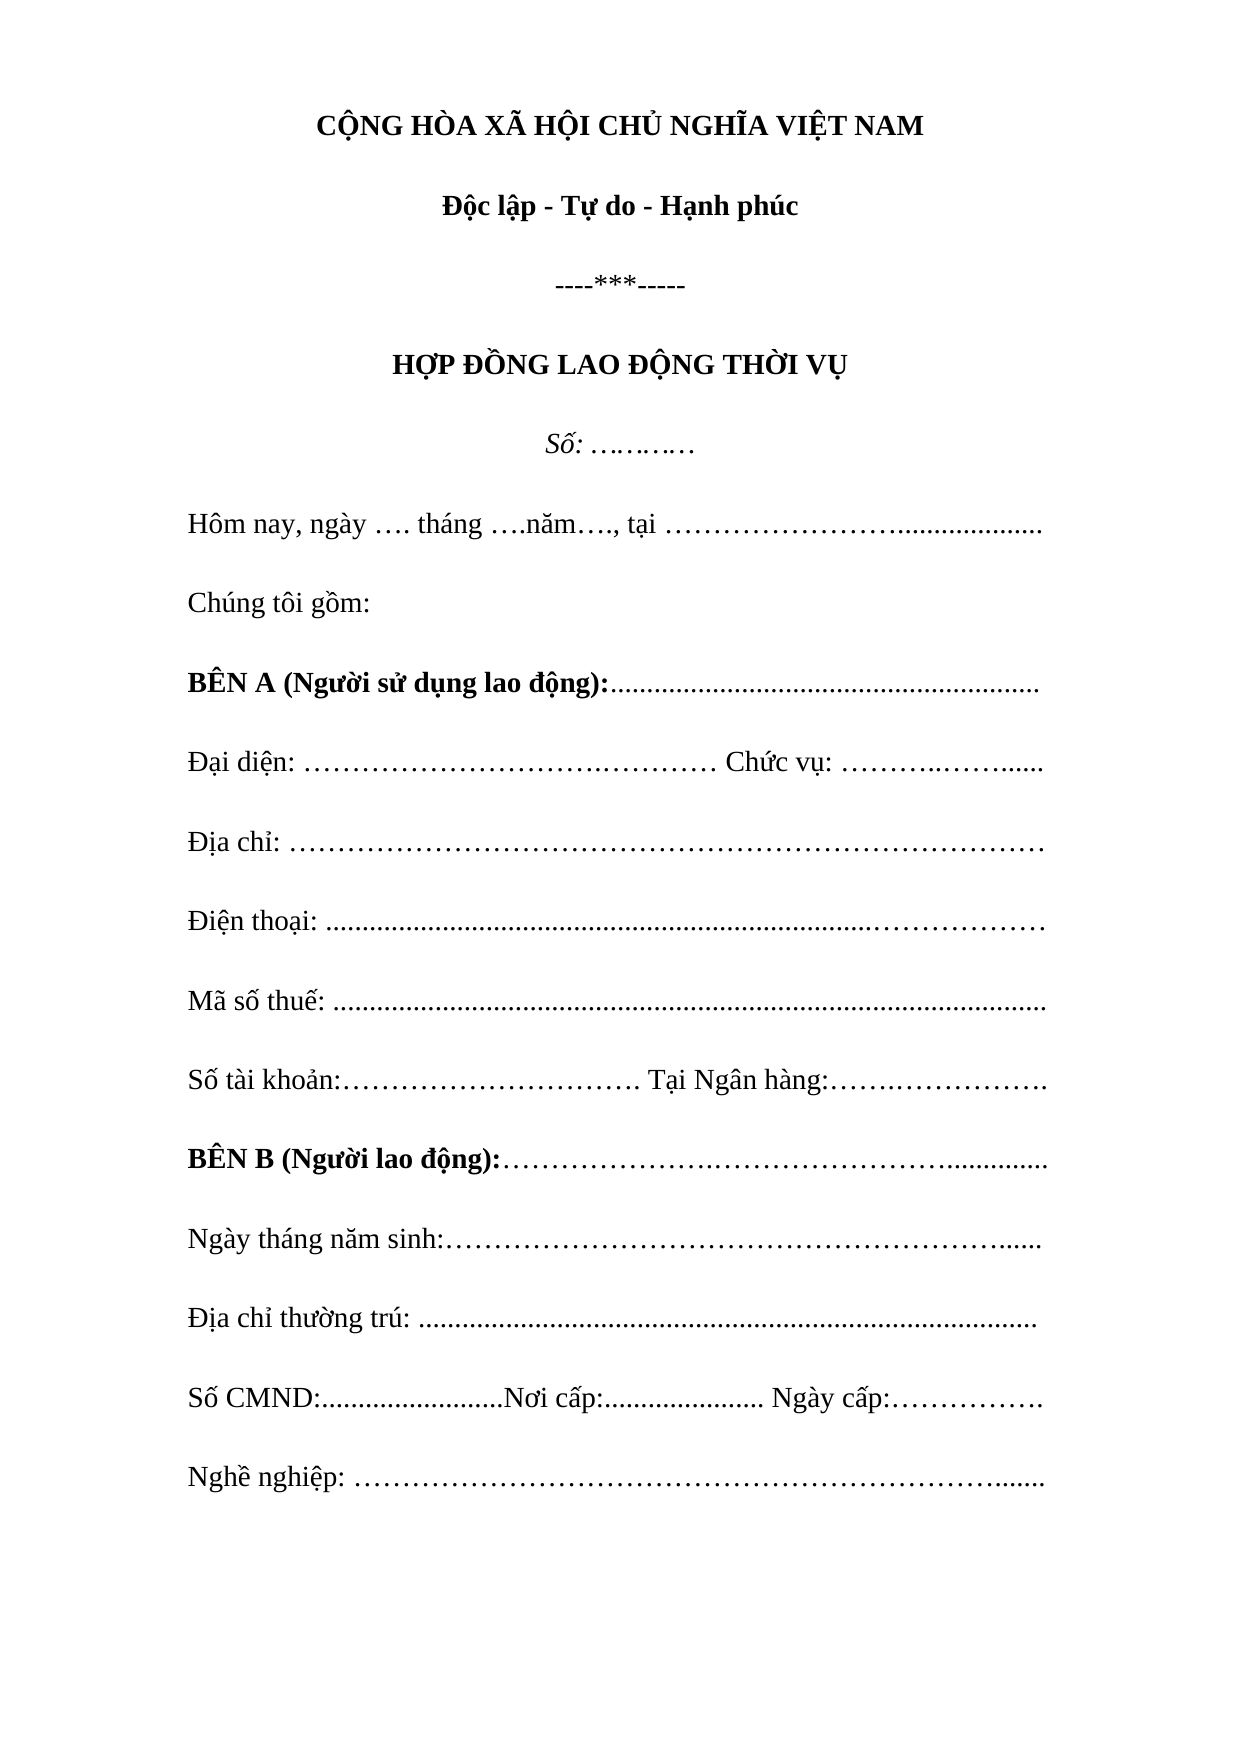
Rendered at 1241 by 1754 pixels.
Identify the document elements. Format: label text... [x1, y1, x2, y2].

text HỢP ĐỒNG LAO ĐỘNG THỜI VỤ [187, 347, 1053, 380]
text BÊN B (Người lao động):………………….…………………….............. [187, 1142, 1053, 1175]
text BÊN A (Người sử dụng lao động):........................................................... [187, 665, 1053, 698]
text Số: ………… [187, 426, 1053, 460]
text Hôm nay, ngày …. tháng ….năm…., tại …………………….................... [187, 506, 1053, 539]
text Nghề nghiệp: …………………………………………………………....... [187, 1459, 1053, 1493]
text Đại diện: ………………………….………… Chức vụ: ………..……...... [187, 744, 1053, 778]
text ----***----- [187, 267, 1053, 301]
text Độc lập - Tự do - Hạnh phúc [187, 188, 1053, 221]
text Mã số thuế: .................................................................................................. [187, 983, 1053, 1016]
text Số tài khoản:…………………………. Tại Ngân hàng:…….……………. [187, 1062, 1053, 1096]
text Địa chỉ thường trú: ..................................................................................... [187, 1301, 1053, 1334]
text Số CMND:.........................Nơi cấp:...................... Ngày cấp:……………. [187, 1380, 1053, 1413]
text Địa chỉ: …………………………………………………………………… [187, 824, 1053, 857]
text Ngày tháng năm sinh:…………………………………………………...... [187, 1221, 1053, 1254]
text CỘNG HÒA XÃ HỘI CHỦ NGHĨA VIỆT NAM [187, 108, 1053, 142]
text Điện thoại: ...........................................................................……………… [187, 903, 1053, 937]
text Chúng tôi gồm: [187, 585, 1053, 619]
